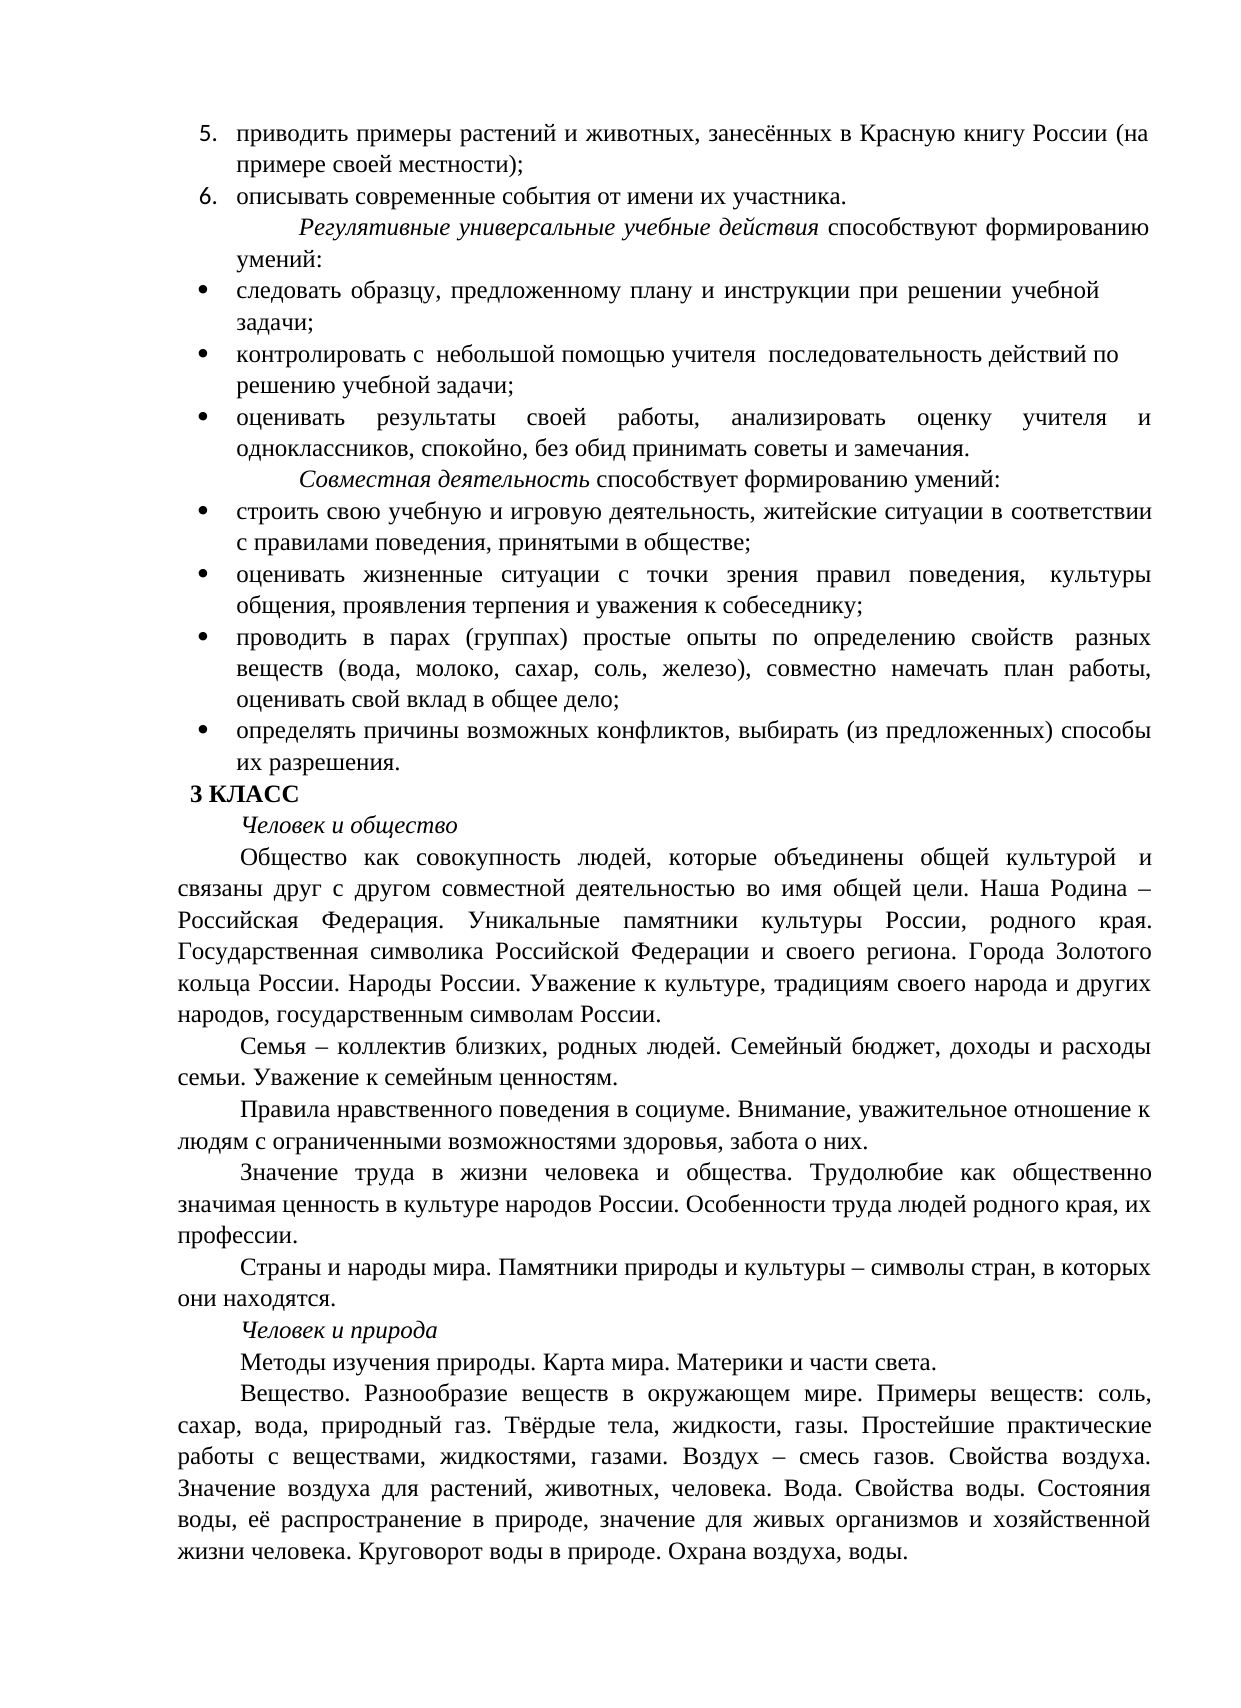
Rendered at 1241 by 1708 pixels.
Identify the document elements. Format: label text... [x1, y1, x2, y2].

text Человек и общество [240, 810, 1171, 838]
list оценивать результаты своей работы, анализировать оценку учителя и одноклассников, спокойно, без обид принимать советы и замечания. [199, 402, 1151, 461]
list описывать современные события от имени их участника. [199, 180, 1171, 211]
subtitle КЛАСС [190, 779, 1171, 807]
list следовать образцу, предложенному плану и инструкции при решении учебной задачи; [199, 276, 1151, 335]
list проводить в парах (группах) простые опыты по определению свойств разных веществ (вода, молоко, сахар, соль, железо), совместно намечать план работы, оценивать свой вклад в общее дело; [199, 622, 1151, 712]
list определять причины возможных конфликтов, выбирать (из предложенных) способы их разрешения. [199, 716, 1152, 775]
list контролировать с небольшой помощью учителя последовательность действий по решению учебной задачи; [199, 339, 1152, 398]
text Правила нравственного поведения в социуме. Внимание, уважительное отношение к людям с ограниченными возможностями здоровья, забота о них. [177, 1094, 1151, 1154]
list оценивать жизненные ситуации с точки зрения правил поведения, культуры общения, проявления терпения и уважения к собеседнику; [199, 559, 1151, 618]
text Значение труда в жизни человека и общества. Трудолюбие как общественно значимая ценность в культуре народов России. Особенности труда людей родного края, их профессии. [177, 1157, 1152, 1249]
text Методы изучения природы. Карта мира. Материки и части света. [240, 1347, 1171, 1376]
text Общество как совокупность людей, которые объединены общей культурой и связаны друг с другом совместной деятельностью во имя общей цели. Наша Родина – Российская Федерация. Уникальные памятники культуры России, родного края. Государственная символика Российской Федерации и своего региона. Города Золотого кольца России. Народы России. Уважение к культуре, традициям своего народа и других народов, государственным символам России. [177, 842, 1152, 1028]
text Регулятивные универсальные учебные действия способствуют формированию умений: [236, 212, 1171, 273]
text Вещество. Разнообразие веществ в окружающем мире. Примеры веществ: соль, сахар, вода, природный газ. Твёрдые тела, жидкости, газы. Простейшие практические работы с веществами, жидкостями, газами. Воздух – смесь газов. Свойства воздуха. Значение воздуха для растений, животных, человека. Вода. Свойства воды. Состояния воды, её распространение в природе, значение для живых организмов и хозяйственной жизни человека. Круговорот воды в природе. Охрана воздуха, воды. [177, 1378, 1152, 1565]
text Человек и природа [240, 1315, 1171, 1344]
text Совместная деятельность способствует формированию умений: [299, 464, 1171, 493]
text Страны и народы мира. Памятники природы и культуры – символы стран, в которых они находятся. [177, 1252, 1152, 1312]
list приводить примеры растений и животных, занесённых в Красную книгу России (на примере своей местности); [199, 117, 1151, 178]
text Семья – коллектив близких, родных людей. Семейный бюджет, доходы и расходы семьи. Уважение к семейным ценностям. [177, 1031, 1152, 1091]
list строить свою учебную и игровую деятельность, житейские ситуации в соответствии с правилами поведения, принятыми в обществе; [199, 496, 1152, 556]
